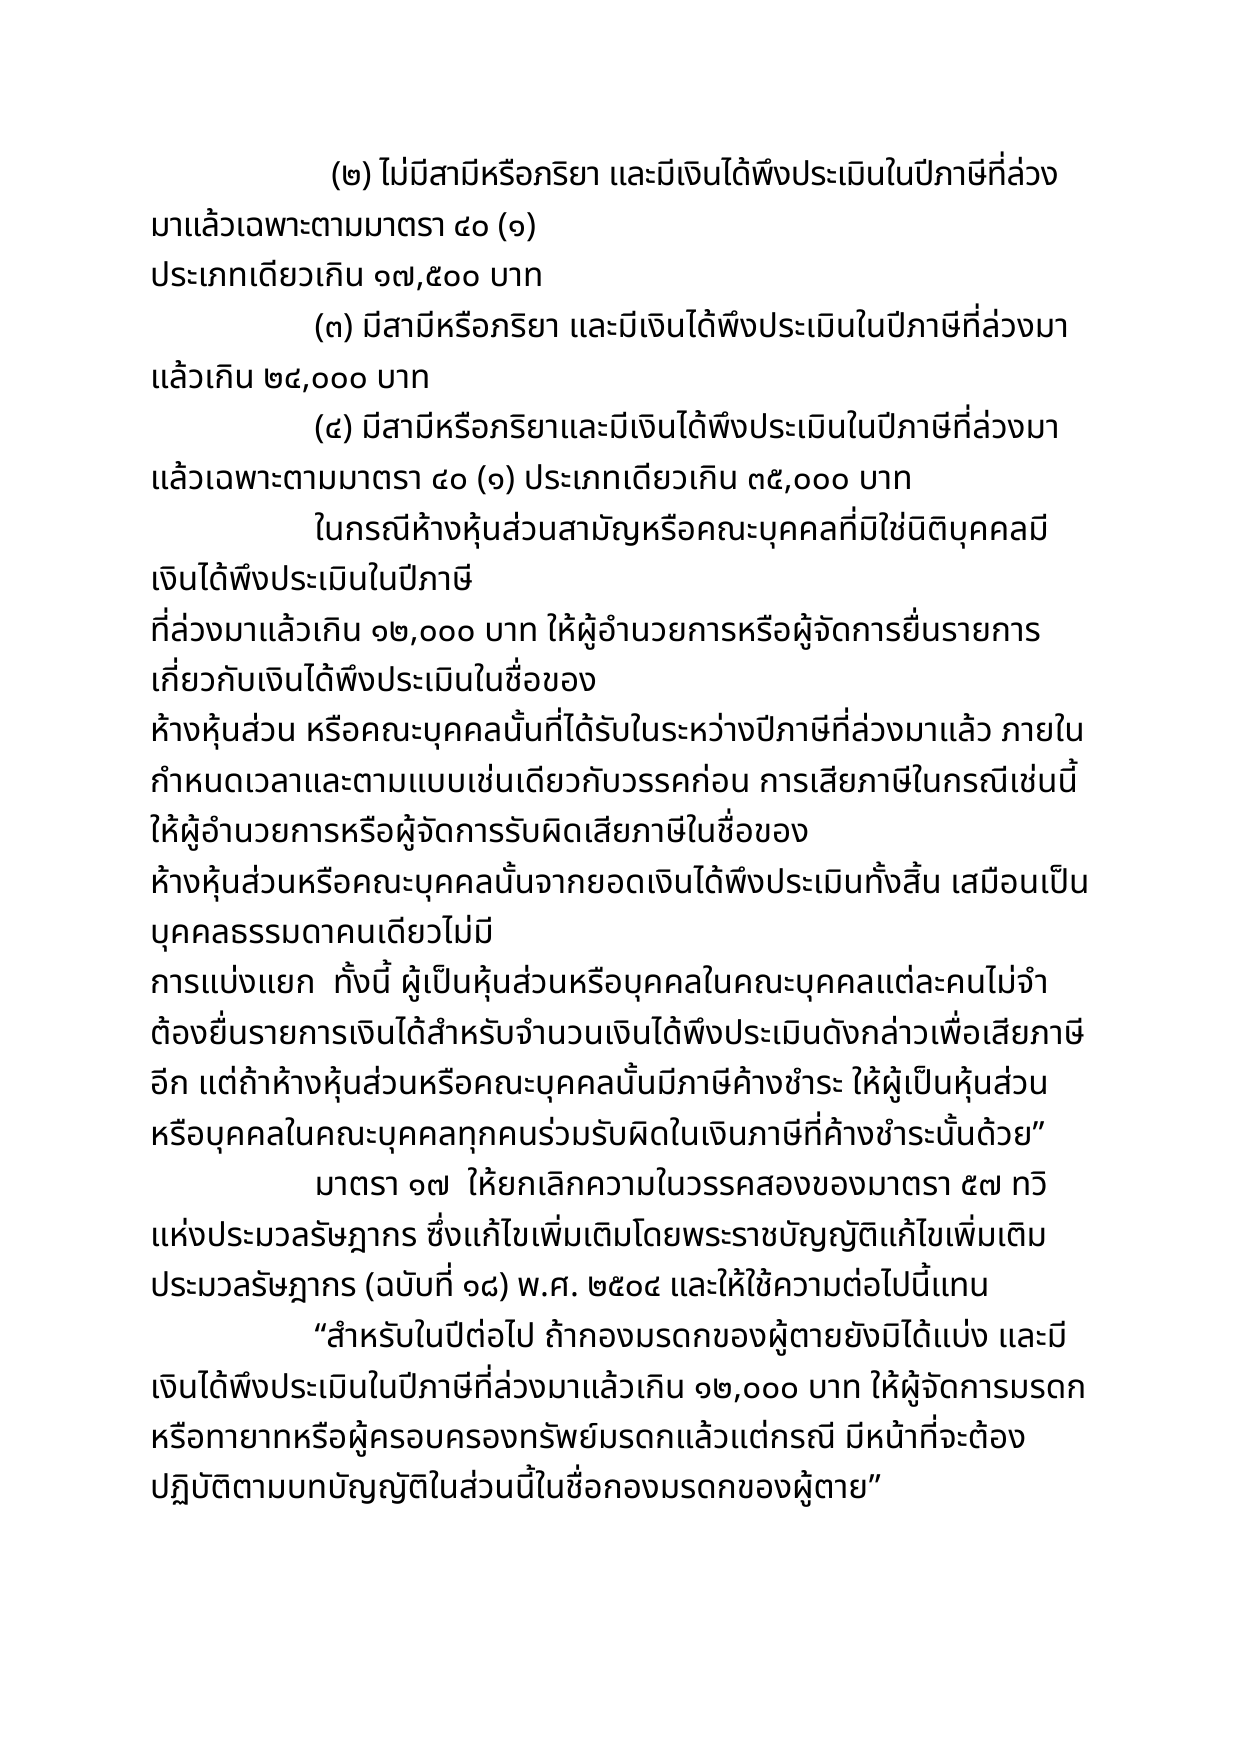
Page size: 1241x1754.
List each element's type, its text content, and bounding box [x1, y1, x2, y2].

text (๓) มีสามีหรือภริยา และมีเงินได้พึงประเมินในปีภาษีที่ล่วงมาแล้วเกิน ๒๔,๐๐๐ บาท [150, 302, 1090, 403]
text (๒) ไม่มีสามีหรือภริยา และมีเงินได้พึงประเมินในปีภาษีที่ล่วงมาแล้วเฉพาะตามมาตรา ๔๐ (๑) ประเภทเดียวเกิน ๑๗,๕๐๐ บาท [150, 150, 1090, 302]
text (๔) มีสามีหรือภริยาและมีเงินได้พึงประเมินในปีภาษีที่ล่วงมาแล้วเฉพาะตามมาตรา ๔๐ (๑) ประเภทเดียวเกิน ๓๕,๐๐๐ บาท [150, 403, 1090, 504]
text “สำหรับในปีต่อไป ถ้ากองมรดกของผู้ตายยังมิได้แบ่ง และมีเงินได้พึงประเมินในปีภาษีที่ล่วงมาแล้วเกิน ๑๒,๐๐๐ บาท ให้ผู้จัดการมรดกหรือทายาทหรือผู้ครอบครองทรัพย์มรดกแล้วแต่กรณี มีหน้าที่จะต้องปฏิบัติตามบทบัญญัติในส่วนนี้ในชื่อกองมรดกของผู้ตาย” [150, 1312, 1090, 1514]
text ในกรณีห้างหุ้นส่วนสามัญหรือคณะบุคคลที่มิใช่นิติบุคคลมีเงินได้พึงประเมินในปีภาษี ที่ล่วงมาแล้วเกิน ๑๒,๐๐๐ บาท ให้ผู้อำนวยการหรือผู้จัดการยื่นรายการเกี่ยวกับเงินได้พึงประเมินในชื่อของ ห้างหุ้นส่วน หรือคณะบุคคลนั้นที่ได้รับในระหว่างปีภาษีที่ล่วงมาแล้ว ภายในกำหนดเวลาและตามแบบเช่นเดียวกับวรรคก่อน การเสียภาษีในกรณีเช่นนี้ ให้ผู้อำนวยการหรือผู้จัดการรับผิดเสียภาษีในชื่อของ ห้างหุ้นส่วนหรือคณะบุคคลนั้นจากยอดเงินได้พึงประเมินทั้งสิ้น เสมือนเป็นบุคคลธรรมดาคนเดียวไม่มี การแบ่งแยก ทั้งนี้ ผู้เป็นหุ้นส่วนหรือบุคคลในคณะบุคคลแต่ละคนไม่จำต้องยื่นรายการเงินได้สำหรับจำนวนเงินได้พึงประเมินดังกล่าวเพื่อเสียภาษีอีก แต่ถ้าห้างหุ้นส่วนหรือคณะบุคคลนั้นมีภาษีค้างชำระ ให้ผู้เป็นหุ้นส่วนหรือบุคคลในคณะบุคคลทุกคนร่วมรับผิดในเงินภาษีที่ค้างชำระนั้นด้วย” [150, 504, 1090, 1160]
text มาตรา ๑๗ ให้ยกเลิกความในวรรคสองของมาตรา ๕๗ ทวิ แห่งประมวลรัษฎากร ซึ่งแก้ไขเพิ่มเติมโดยพระราชบัญญัติแก้ไขเพิ่มเติมประมวลรัษฎากร (ฉบับที่ ๑๘) พ.ศ. ๒๕๐๔ และให้ใช้ความต่อไปนี้แทน [150, 1160, 1090, 1312]
